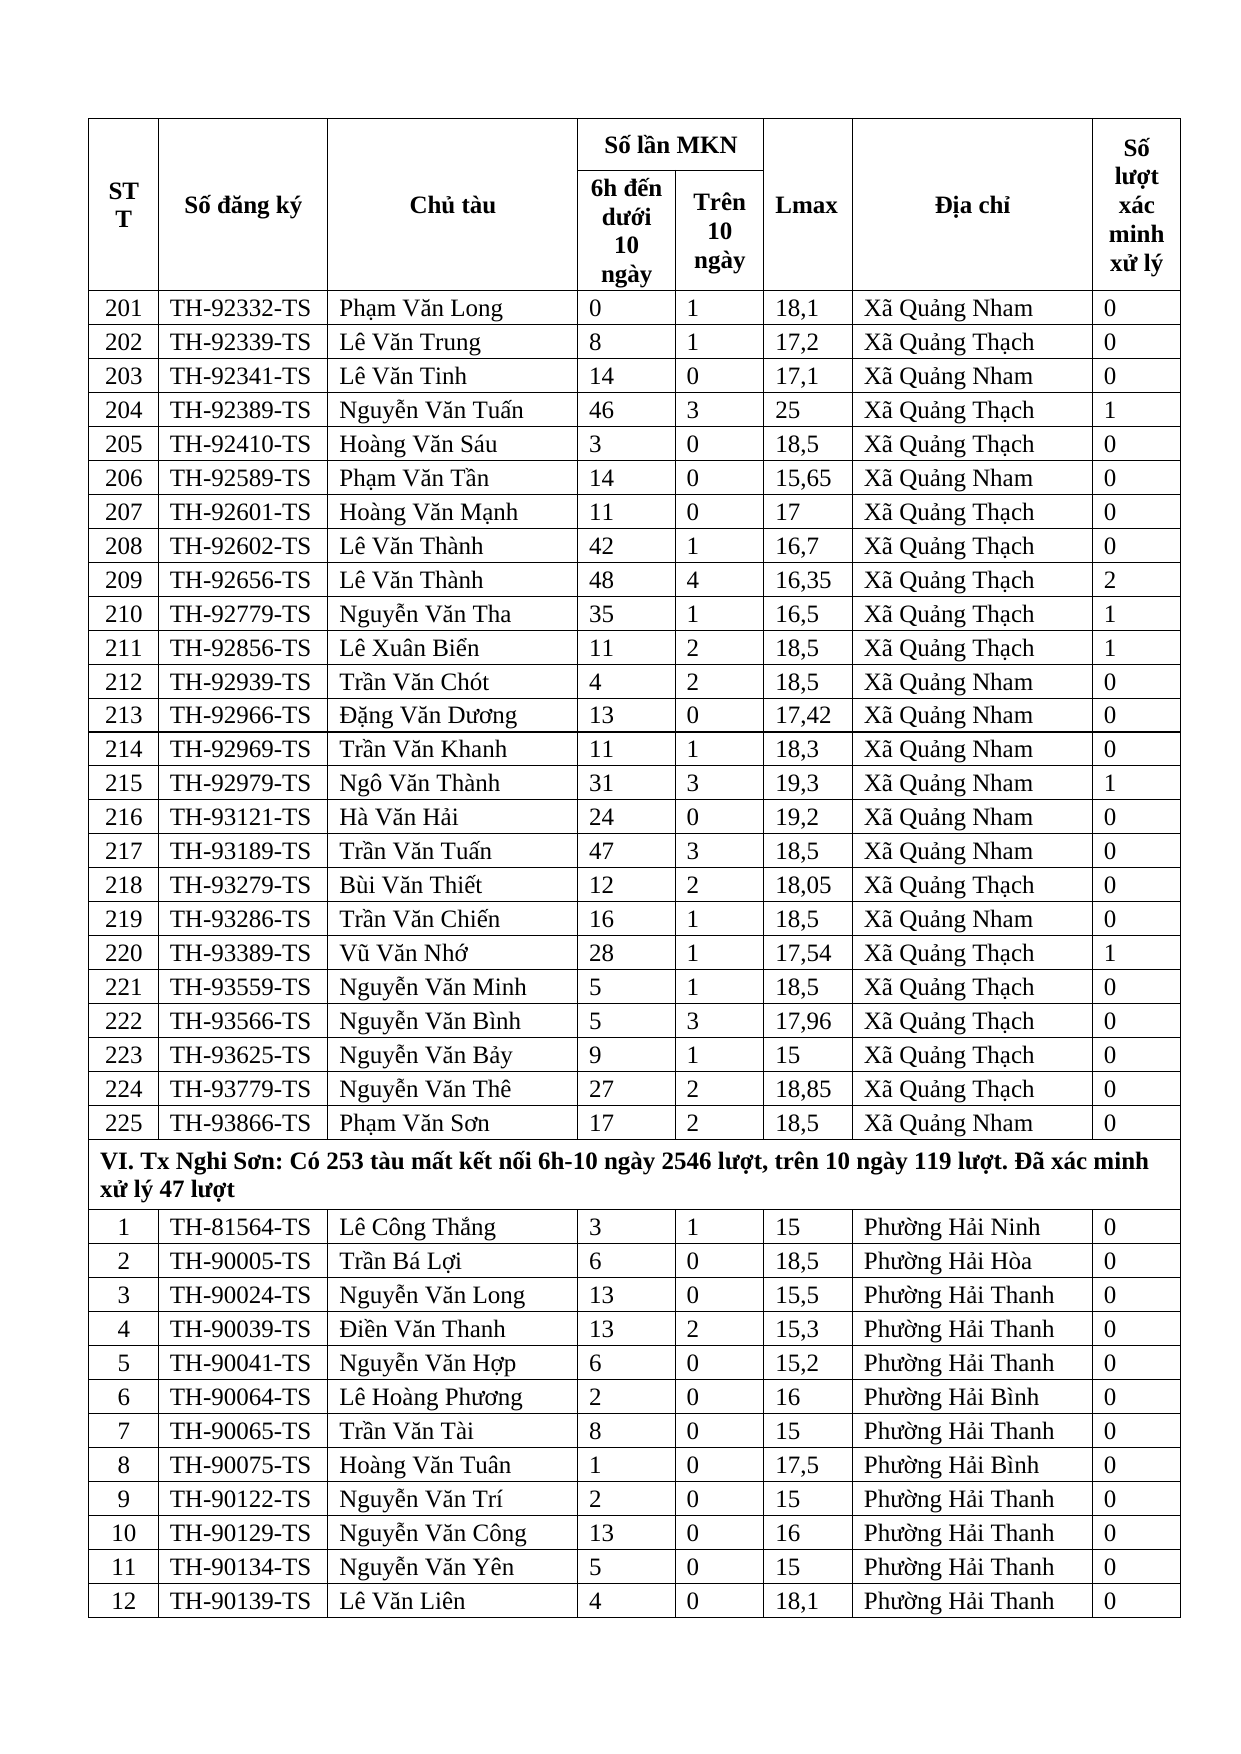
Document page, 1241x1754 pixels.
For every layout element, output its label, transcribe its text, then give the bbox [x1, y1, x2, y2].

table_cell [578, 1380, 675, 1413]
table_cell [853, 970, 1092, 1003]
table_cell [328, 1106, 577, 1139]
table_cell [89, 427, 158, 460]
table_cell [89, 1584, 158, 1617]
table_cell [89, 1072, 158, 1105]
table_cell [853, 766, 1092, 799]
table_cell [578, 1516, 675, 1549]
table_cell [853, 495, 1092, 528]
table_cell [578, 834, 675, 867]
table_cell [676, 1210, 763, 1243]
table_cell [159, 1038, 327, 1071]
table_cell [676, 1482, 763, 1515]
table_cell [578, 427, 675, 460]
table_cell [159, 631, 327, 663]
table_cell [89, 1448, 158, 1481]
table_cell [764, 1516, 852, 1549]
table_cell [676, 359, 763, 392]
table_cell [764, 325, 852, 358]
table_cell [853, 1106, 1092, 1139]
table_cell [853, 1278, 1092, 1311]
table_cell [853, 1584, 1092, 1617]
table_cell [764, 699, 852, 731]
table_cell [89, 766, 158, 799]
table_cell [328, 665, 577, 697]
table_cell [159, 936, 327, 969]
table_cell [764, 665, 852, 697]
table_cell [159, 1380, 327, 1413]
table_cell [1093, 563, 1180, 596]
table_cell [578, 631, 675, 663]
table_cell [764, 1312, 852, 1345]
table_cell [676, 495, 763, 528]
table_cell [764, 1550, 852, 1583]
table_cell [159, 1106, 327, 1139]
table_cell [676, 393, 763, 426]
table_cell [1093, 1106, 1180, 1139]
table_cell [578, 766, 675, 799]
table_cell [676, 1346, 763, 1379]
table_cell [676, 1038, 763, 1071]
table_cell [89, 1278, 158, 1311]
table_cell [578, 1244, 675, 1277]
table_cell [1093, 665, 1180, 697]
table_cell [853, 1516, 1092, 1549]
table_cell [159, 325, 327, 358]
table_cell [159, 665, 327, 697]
table_cell 6h đến dưới 10 ngày [578, 171, 675, 290]
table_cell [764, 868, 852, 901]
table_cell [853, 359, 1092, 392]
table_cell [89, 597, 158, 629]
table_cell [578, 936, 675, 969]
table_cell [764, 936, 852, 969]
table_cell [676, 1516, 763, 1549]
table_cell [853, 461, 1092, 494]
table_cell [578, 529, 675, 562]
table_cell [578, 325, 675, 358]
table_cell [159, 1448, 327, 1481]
table_header Số lượt xác minh xử lý [1093, 119, 1180, 290]
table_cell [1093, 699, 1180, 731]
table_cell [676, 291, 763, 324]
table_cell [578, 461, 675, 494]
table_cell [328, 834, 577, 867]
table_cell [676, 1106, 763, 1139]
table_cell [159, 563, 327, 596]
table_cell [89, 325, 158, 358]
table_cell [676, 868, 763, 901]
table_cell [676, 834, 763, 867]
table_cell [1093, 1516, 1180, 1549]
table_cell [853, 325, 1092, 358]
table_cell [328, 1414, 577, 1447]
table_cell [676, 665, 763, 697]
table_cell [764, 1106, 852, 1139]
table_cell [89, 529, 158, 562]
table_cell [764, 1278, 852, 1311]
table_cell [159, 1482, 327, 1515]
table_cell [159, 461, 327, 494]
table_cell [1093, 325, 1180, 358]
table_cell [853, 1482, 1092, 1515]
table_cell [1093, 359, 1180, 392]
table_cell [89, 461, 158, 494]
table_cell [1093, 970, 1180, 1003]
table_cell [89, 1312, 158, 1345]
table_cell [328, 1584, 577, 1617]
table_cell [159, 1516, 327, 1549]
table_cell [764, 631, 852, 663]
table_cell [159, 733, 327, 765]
table_header Địa chỉ [853, 119, 1092, 290]
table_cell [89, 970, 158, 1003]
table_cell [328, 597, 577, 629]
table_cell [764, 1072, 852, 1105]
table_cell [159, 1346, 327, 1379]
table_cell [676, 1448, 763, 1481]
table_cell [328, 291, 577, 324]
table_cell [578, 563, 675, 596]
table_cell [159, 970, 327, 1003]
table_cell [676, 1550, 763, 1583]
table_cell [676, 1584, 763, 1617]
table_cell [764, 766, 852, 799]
table_header Lmax [764, 119, 852, 290]
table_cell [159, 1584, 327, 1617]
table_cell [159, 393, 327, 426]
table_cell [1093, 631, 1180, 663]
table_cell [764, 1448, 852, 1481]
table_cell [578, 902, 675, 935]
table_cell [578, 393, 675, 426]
table_header Chủ tàu [328, 119, 577, 290]
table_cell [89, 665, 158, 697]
table_header Số lần MKN [578, 119, 763, 170]
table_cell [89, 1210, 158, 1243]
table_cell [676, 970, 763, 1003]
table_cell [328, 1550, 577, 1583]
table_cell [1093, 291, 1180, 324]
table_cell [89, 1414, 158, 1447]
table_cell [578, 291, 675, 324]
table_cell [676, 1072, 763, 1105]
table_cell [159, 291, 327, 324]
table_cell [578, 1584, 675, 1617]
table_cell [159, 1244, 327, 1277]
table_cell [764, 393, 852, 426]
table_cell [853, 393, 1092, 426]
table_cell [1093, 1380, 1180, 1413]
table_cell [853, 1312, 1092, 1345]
table_header STT [89, 119, 158, 290]
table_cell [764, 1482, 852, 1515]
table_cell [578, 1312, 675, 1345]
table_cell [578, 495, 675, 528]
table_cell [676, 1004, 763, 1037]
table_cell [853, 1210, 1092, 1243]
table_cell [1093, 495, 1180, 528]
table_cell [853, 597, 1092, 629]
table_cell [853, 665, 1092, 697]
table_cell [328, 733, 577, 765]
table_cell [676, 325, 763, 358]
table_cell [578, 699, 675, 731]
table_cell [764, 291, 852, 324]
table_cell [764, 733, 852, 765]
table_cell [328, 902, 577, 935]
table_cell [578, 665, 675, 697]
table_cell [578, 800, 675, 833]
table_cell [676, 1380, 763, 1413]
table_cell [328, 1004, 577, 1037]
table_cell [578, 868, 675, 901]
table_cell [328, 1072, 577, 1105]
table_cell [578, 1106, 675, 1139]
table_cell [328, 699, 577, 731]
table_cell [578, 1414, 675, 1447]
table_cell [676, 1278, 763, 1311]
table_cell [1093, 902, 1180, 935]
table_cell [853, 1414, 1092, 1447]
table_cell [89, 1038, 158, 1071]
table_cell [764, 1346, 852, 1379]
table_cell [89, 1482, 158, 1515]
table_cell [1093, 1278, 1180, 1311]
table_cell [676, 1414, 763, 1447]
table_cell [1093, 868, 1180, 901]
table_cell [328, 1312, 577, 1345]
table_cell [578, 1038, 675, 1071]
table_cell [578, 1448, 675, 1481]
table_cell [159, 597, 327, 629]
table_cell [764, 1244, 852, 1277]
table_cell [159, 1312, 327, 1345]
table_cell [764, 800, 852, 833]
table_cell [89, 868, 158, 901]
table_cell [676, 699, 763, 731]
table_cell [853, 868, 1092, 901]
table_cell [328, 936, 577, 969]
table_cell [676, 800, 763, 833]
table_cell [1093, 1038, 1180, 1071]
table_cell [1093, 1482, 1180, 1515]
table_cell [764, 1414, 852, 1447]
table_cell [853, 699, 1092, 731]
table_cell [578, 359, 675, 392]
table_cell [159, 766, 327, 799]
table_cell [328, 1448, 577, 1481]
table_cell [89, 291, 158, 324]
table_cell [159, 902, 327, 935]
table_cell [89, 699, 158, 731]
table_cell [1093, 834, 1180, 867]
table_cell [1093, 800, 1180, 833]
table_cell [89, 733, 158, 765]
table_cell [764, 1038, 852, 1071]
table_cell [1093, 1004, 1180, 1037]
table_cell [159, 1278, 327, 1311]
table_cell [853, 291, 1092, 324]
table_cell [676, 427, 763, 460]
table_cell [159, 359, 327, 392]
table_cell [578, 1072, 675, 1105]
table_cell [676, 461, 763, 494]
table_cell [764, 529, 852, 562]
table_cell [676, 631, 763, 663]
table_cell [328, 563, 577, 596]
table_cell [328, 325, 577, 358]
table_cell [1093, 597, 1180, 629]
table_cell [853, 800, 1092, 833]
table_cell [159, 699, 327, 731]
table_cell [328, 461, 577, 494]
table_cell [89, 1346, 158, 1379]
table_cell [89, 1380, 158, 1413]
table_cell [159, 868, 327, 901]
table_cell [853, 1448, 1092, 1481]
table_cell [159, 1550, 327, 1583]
table_cell Trên 10 ngày [676, 171, 763, 290]
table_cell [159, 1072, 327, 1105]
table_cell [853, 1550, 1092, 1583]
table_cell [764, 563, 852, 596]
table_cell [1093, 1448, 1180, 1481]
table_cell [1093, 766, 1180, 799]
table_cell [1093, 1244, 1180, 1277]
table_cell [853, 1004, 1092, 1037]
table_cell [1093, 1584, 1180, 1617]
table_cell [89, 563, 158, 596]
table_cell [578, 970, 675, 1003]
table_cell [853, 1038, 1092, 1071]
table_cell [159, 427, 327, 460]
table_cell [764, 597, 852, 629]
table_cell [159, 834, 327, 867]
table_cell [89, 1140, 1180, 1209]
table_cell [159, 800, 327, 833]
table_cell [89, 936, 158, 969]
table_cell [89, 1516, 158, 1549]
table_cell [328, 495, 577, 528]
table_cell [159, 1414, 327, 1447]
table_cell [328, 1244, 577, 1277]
table_header Số đăng ký [159, 119, 327, 290]
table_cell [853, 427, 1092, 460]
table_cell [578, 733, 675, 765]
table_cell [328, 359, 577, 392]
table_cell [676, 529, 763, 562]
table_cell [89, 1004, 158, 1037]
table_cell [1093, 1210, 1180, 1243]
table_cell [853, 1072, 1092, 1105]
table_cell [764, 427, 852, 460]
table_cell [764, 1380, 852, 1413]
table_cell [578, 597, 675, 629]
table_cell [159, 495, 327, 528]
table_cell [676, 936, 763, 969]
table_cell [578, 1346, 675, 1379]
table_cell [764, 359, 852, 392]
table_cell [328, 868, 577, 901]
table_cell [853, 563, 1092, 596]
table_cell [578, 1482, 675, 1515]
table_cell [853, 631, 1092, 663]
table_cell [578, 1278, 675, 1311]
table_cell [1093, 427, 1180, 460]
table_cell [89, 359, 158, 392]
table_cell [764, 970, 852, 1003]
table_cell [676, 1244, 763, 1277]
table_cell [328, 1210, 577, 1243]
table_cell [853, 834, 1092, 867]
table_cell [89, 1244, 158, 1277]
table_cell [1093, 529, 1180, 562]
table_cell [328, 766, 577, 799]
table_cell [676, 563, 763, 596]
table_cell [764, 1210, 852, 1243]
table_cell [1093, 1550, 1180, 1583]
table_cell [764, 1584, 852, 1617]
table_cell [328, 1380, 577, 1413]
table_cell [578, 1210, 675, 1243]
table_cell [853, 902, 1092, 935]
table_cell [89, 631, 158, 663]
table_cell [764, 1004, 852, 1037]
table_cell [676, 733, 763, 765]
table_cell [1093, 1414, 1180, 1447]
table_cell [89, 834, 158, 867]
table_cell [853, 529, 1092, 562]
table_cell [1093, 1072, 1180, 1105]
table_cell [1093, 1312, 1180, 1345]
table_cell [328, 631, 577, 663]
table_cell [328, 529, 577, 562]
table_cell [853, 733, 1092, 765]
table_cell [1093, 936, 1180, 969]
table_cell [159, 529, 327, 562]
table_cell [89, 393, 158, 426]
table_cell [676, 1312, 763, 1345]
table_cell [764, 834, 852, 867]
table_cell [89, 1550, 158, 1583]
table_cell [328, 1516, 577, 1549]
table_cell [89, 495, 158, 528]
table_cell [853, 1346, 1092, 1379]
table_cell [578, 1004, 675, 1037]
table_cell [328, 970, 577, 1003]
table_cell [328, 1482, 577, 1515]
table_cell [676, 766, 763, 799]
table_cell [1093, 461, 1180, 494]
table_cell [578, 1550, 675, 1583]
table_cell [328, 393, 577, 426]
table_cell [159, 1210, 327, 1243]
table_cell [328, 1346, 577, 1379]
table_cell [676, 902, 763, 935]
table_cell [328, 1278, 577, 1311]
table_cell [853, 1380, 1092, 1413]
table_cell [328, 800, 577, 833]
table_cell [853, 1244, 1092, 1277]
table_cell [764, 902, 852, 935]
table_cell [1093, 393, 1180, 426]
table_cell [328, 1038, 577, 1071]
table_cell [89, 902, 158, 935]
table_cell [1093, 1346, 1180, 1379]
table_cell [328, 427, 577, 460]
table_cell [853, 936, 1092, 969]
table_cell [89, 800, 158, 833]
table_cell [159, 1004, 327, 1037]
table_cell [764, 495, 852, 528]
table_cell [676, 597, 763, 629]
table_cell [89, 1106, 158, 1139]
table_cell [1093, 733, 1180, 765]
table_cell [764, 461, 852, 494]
